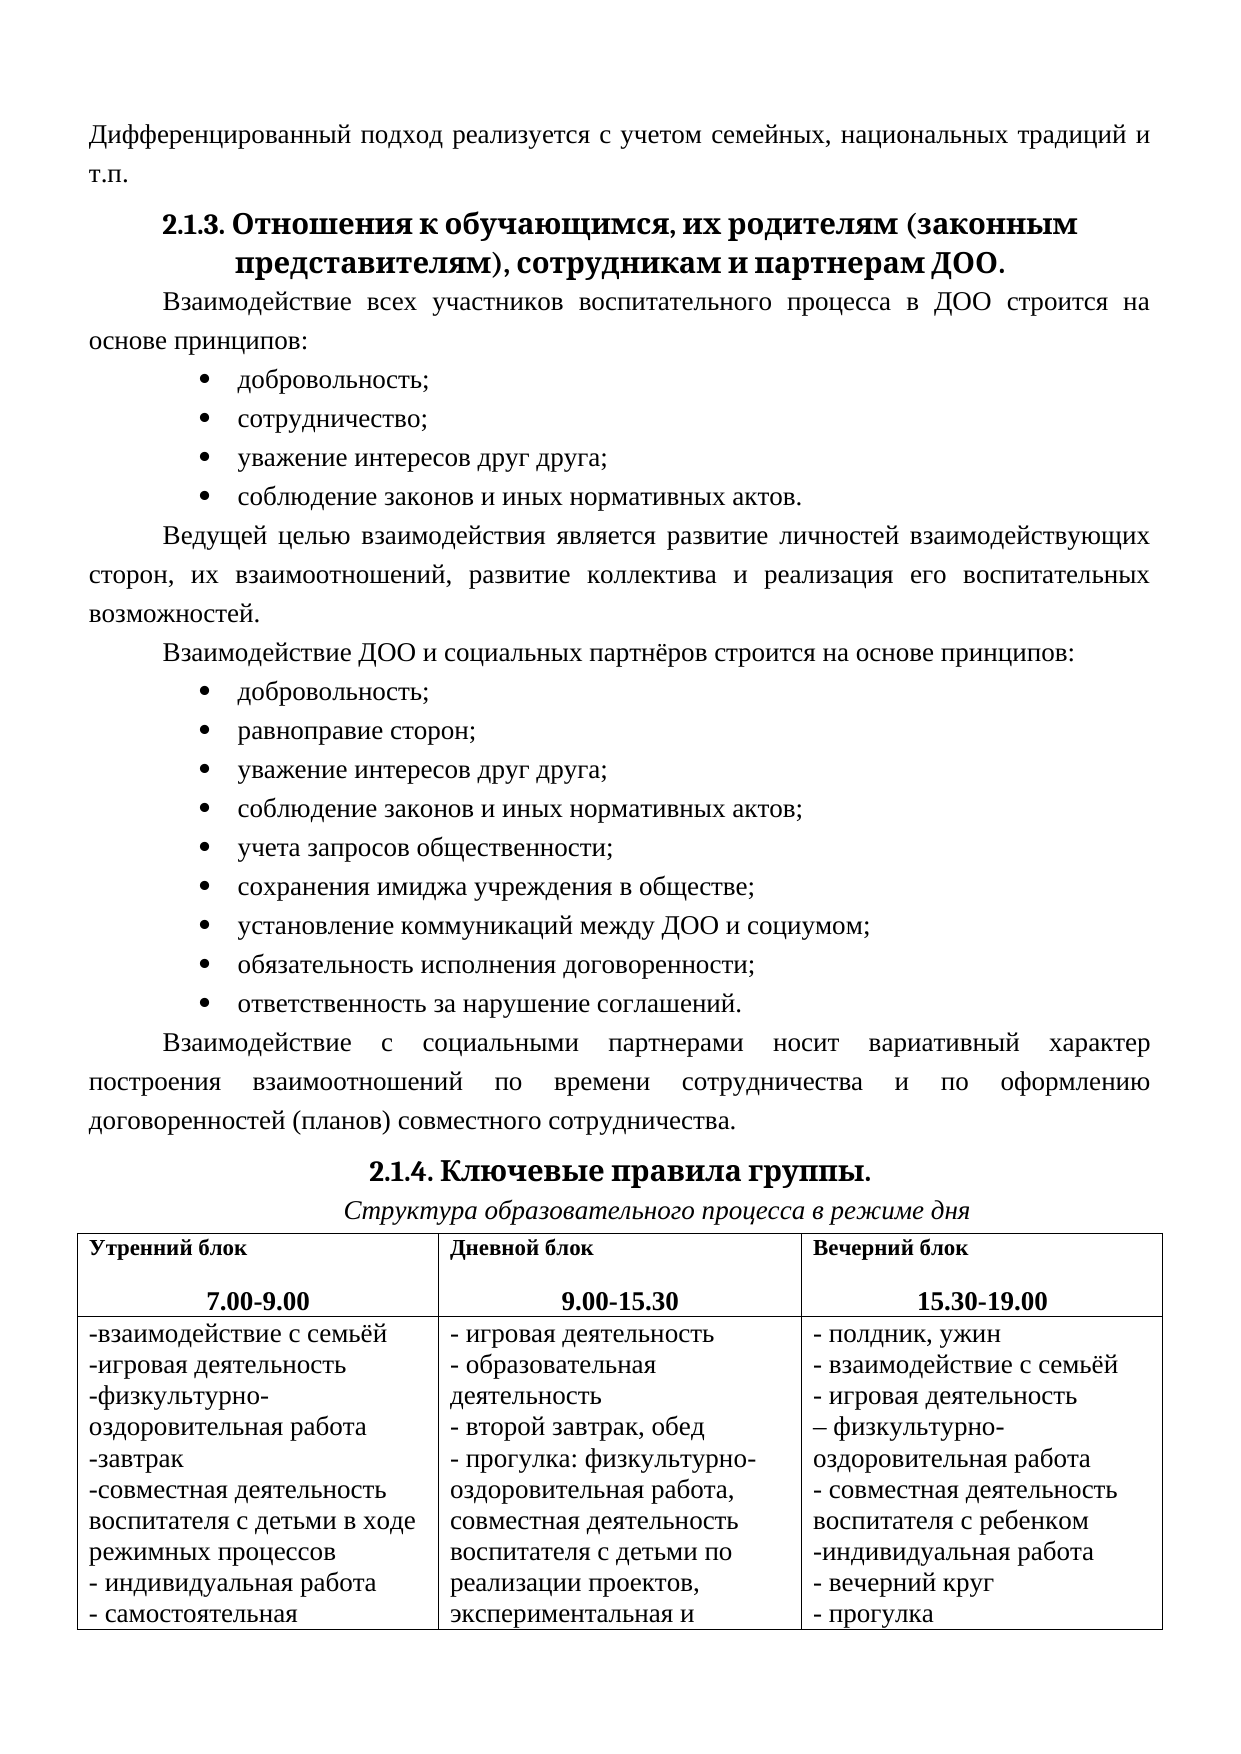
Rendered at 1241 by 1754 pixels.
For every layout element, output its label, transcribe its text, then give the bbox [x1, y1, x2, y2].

list уважение интересов друг друга; [200, 441, 1152, 472]
subtitle 2.1.4. Ключевые правила группы. [89, 1155, 1152, 1189]
list установление коммуникаций между ДОО и социумом; [200, 909, 1152, 940]
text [89, 118, 1152, 188]
table_header Дневной блок 9.00-15.30 [439, 1234, 801, 1316]
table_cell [439, 1317, 801, 1628]
subtitle 2.1.3. Отношения к обучающимся, их родителям (законным представителям), сотрудникам и партнерам ДОО. [89, 208, 1152, 280]
table_header Утренний блок 7.00-9.00 [78, 1234, 438, 1316]
table_header Вечерний блок 15.30-19.00 [802, 1234, 1162, 1316]
list соблюдение законов и иных нормативных актов. [200, 480, 1152, 512]
text Ведущей целью взаимодействия является развитие личностей взаимодействующих сторон, их взаимоотношений, развитие коллектива и реализация его воспитательных возможностей. [89, 519, 1152, 628]
list сотрудничество; [200, 402, 1152, 433]
list обязательность исполнения договоренности; [200, 948, 1152, 979]
text Взаимодействие всех участников воспитательного процесса в ДОО строится на основе принципов: [89, 285, 1152, 355]
text Взаимодействие с социальными партнерами носит вариативный характер построения взаимоотношений по времени сотрудничества и по оформлению договоренностей (планов) совместного сотрудничества. [89, 1026, 1152, 1135]
list ответственность за нарушение соглашений. [200, 987, 1152, 1018]
list соблюдение законов и иных нормативных актов; [200, 792, 1152, 823]
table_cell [78, 1317, 438, 1628]
text Структура образовательного процесса в режиме дня [89, 1194, 1152, 1225]
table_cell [802, 1317, 1162, 1628]
list добровольность; [200, 363, 1152, 394]
list учета запросов общественности; [200, 831, 1152, 862]
list сохранения имиджа учреждения в обществе; [200, 870, 1152, 901]
text Взаимодействие ДОО и социальных партнёров строится на основе принципов: [89, 636, 1152, 667]
list добровольность; [200, 675, 1152, 706]
list уважение интересов друг друга; [200, 753, 1152, 784]
list равноправие сторон; [200, 714, 1152, 745]
